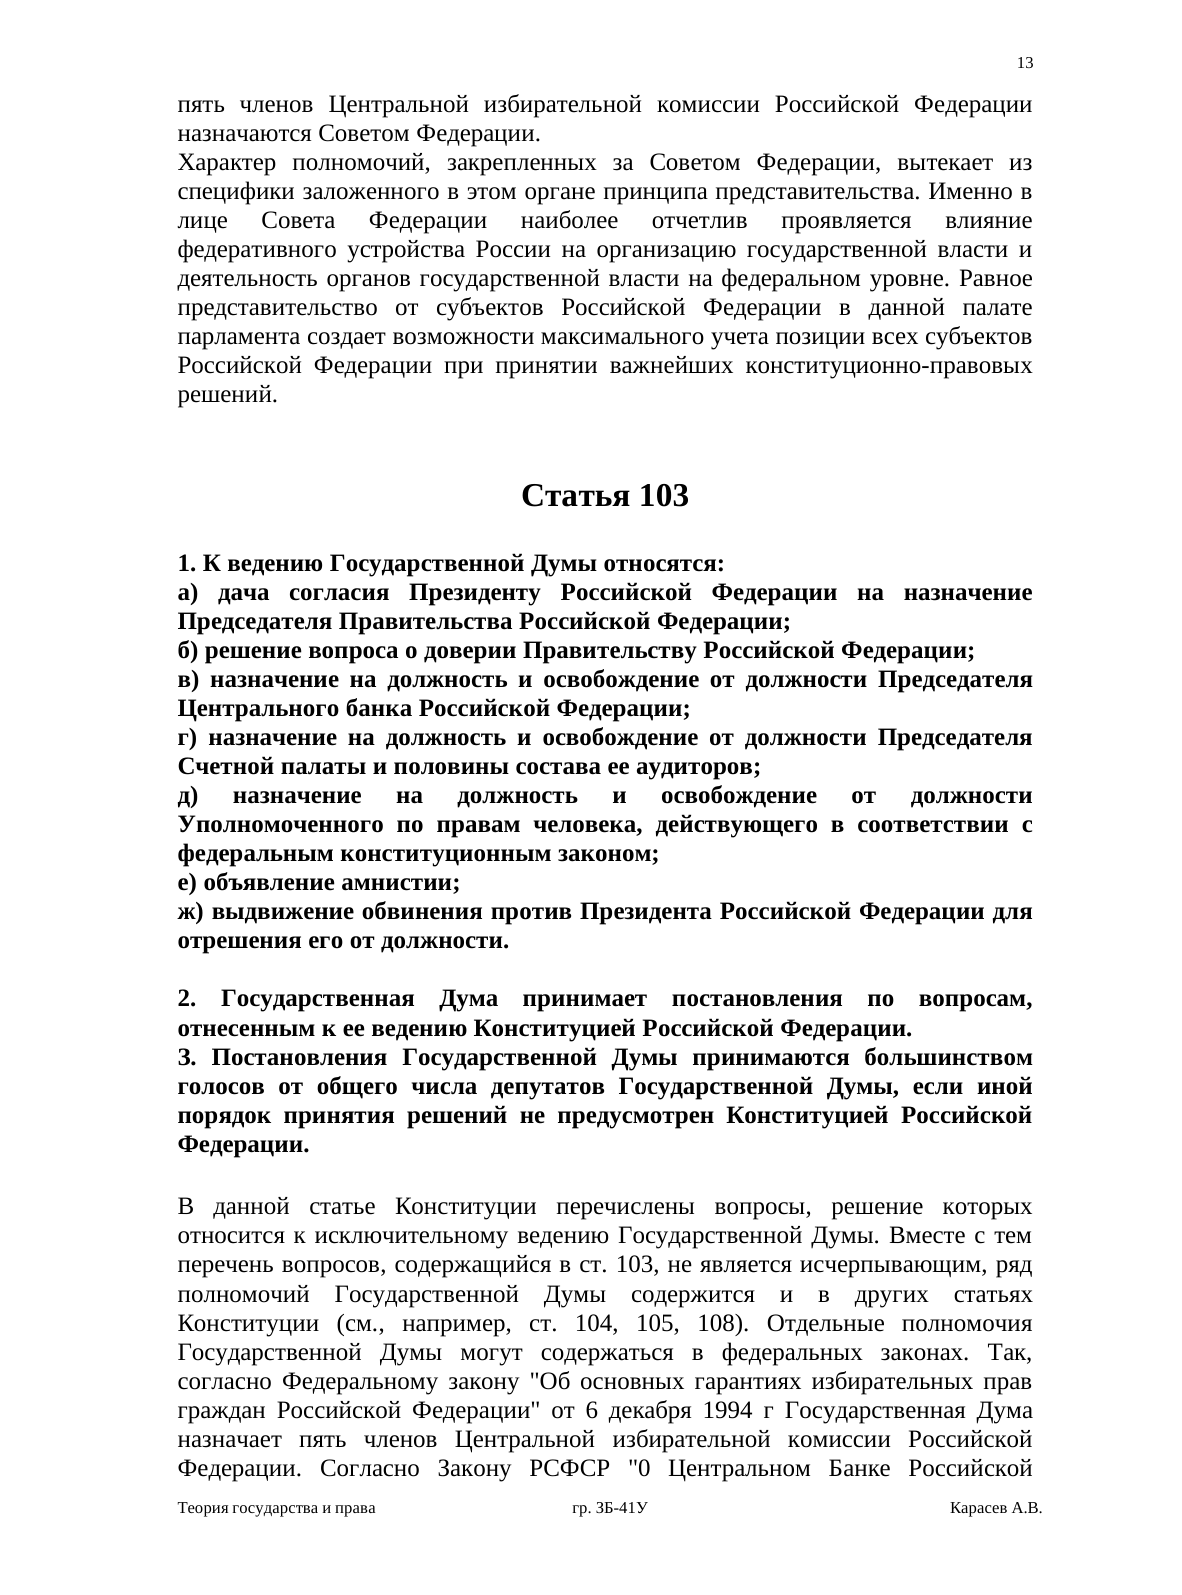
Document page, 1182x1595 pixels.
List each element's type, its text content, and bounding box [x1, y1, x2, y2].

text а) дача согласия Президенту Российской Федерации на назначение Председателя Правительства Российской Федерации; [177, 576, 1033, 634]
text Статья 103 [177, 475, 1033, 514]
text д) назначение на должность и освобождение от должности Уполномоченного по правам человека, действующего в соответствии с федеральным конституционным законом; [177, 780, 1033, 867]
text б) решение вопроса о доверии Правительству Российской Федерации; [177, 634, 1033, 664]
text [177, 1191, 1033, 1482]
text З. Постановления Государственной Думы принимаются большинством голосов от общего числа депутатов Государственной Думы, если иной порядок принятия решений не предусмотрен Конституцией Российской Федерации. [177, 1041, 1033, 1158]
text 2. Государственная Дума принимает постановления по вопросам, отнесенным к ее ведению Конституцией Российской Федерации. [177, 983, 1033, 1041]
text е) объявление амнистии; [177, 867, 1033, 896]
text г) назначение на должность и освобождение от должности Председателя Счетной палаты и половины состава ее аудиторов; [177, 722, 1033, 780]
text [177, 89, 1033, 147]
text в) назначение на должность и освобождение от должности Председателя Центрального банка Российской Федерации; [177, 664, 1033, 722]
text Характер полномочий, закрепленных за Советом Федерации, вытекает из специфики заложенного в этом органе принципа представительства. Именно в лице Совета Федерации наиболее отчетлив проявляется влияние федеративного устройства России на организацию государственной власти и деятельность органов государственной власти на федеральном уровне. Равное представительство от субъектов Российской Федерации в данной палате парламента создает возможности максимального учета позиции всех субъектов Российской Федерации при принятии важнейших конституционно-правовых решений. [177, 147, 1033, 408]
text 1. К ведению Государственной Думы относятся: [177, 547, 1033, 576]
text ж) выдвижение обвинения против Президента Российской Федерации для отрешения его от должности. [177, 896, 1033, 954]
